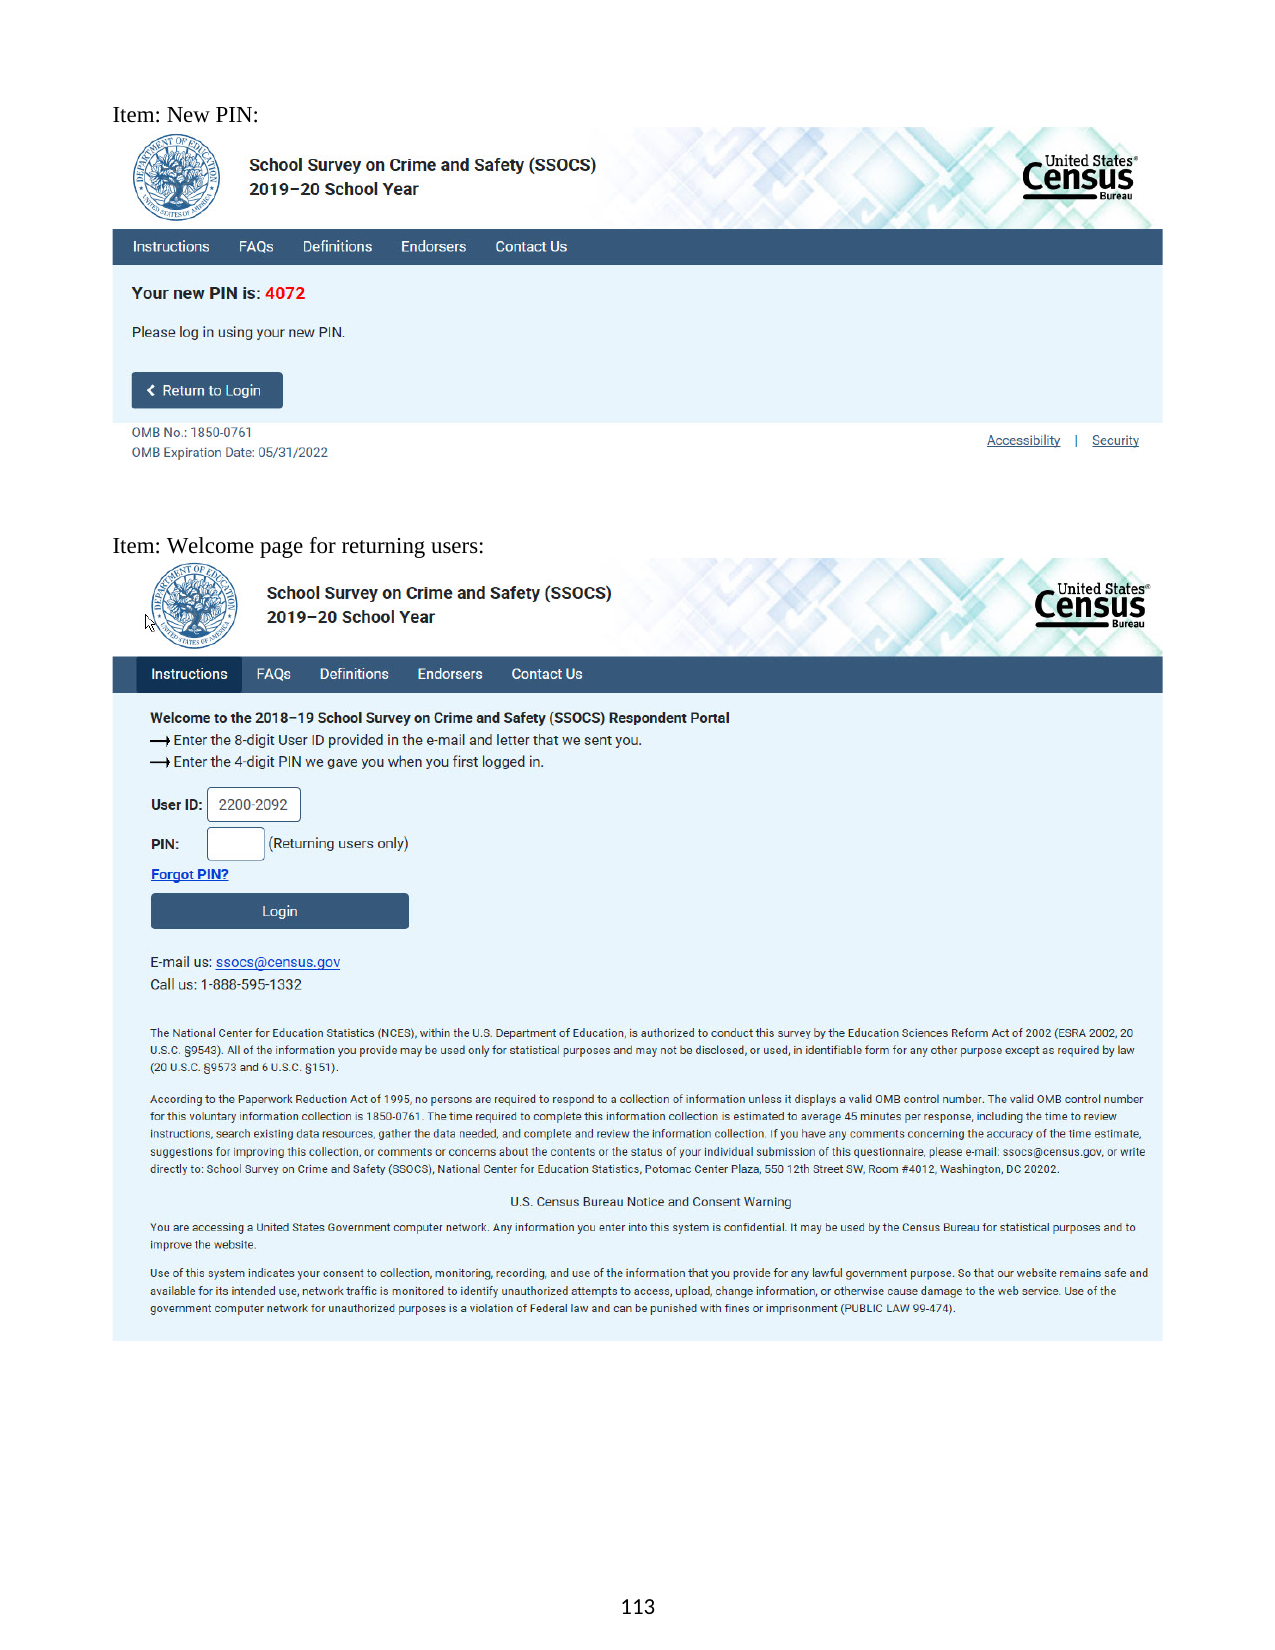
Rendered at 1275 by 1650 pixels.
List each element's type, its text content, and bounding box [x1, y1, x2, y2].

text Item: Welcome page for returning users: [112, 532, 1162, 558]
picture [112, 127, 1163, 480]
picture [112, 558, 1163, 1341]
text Item: New PIN: [112, 101, 1162, 127]
